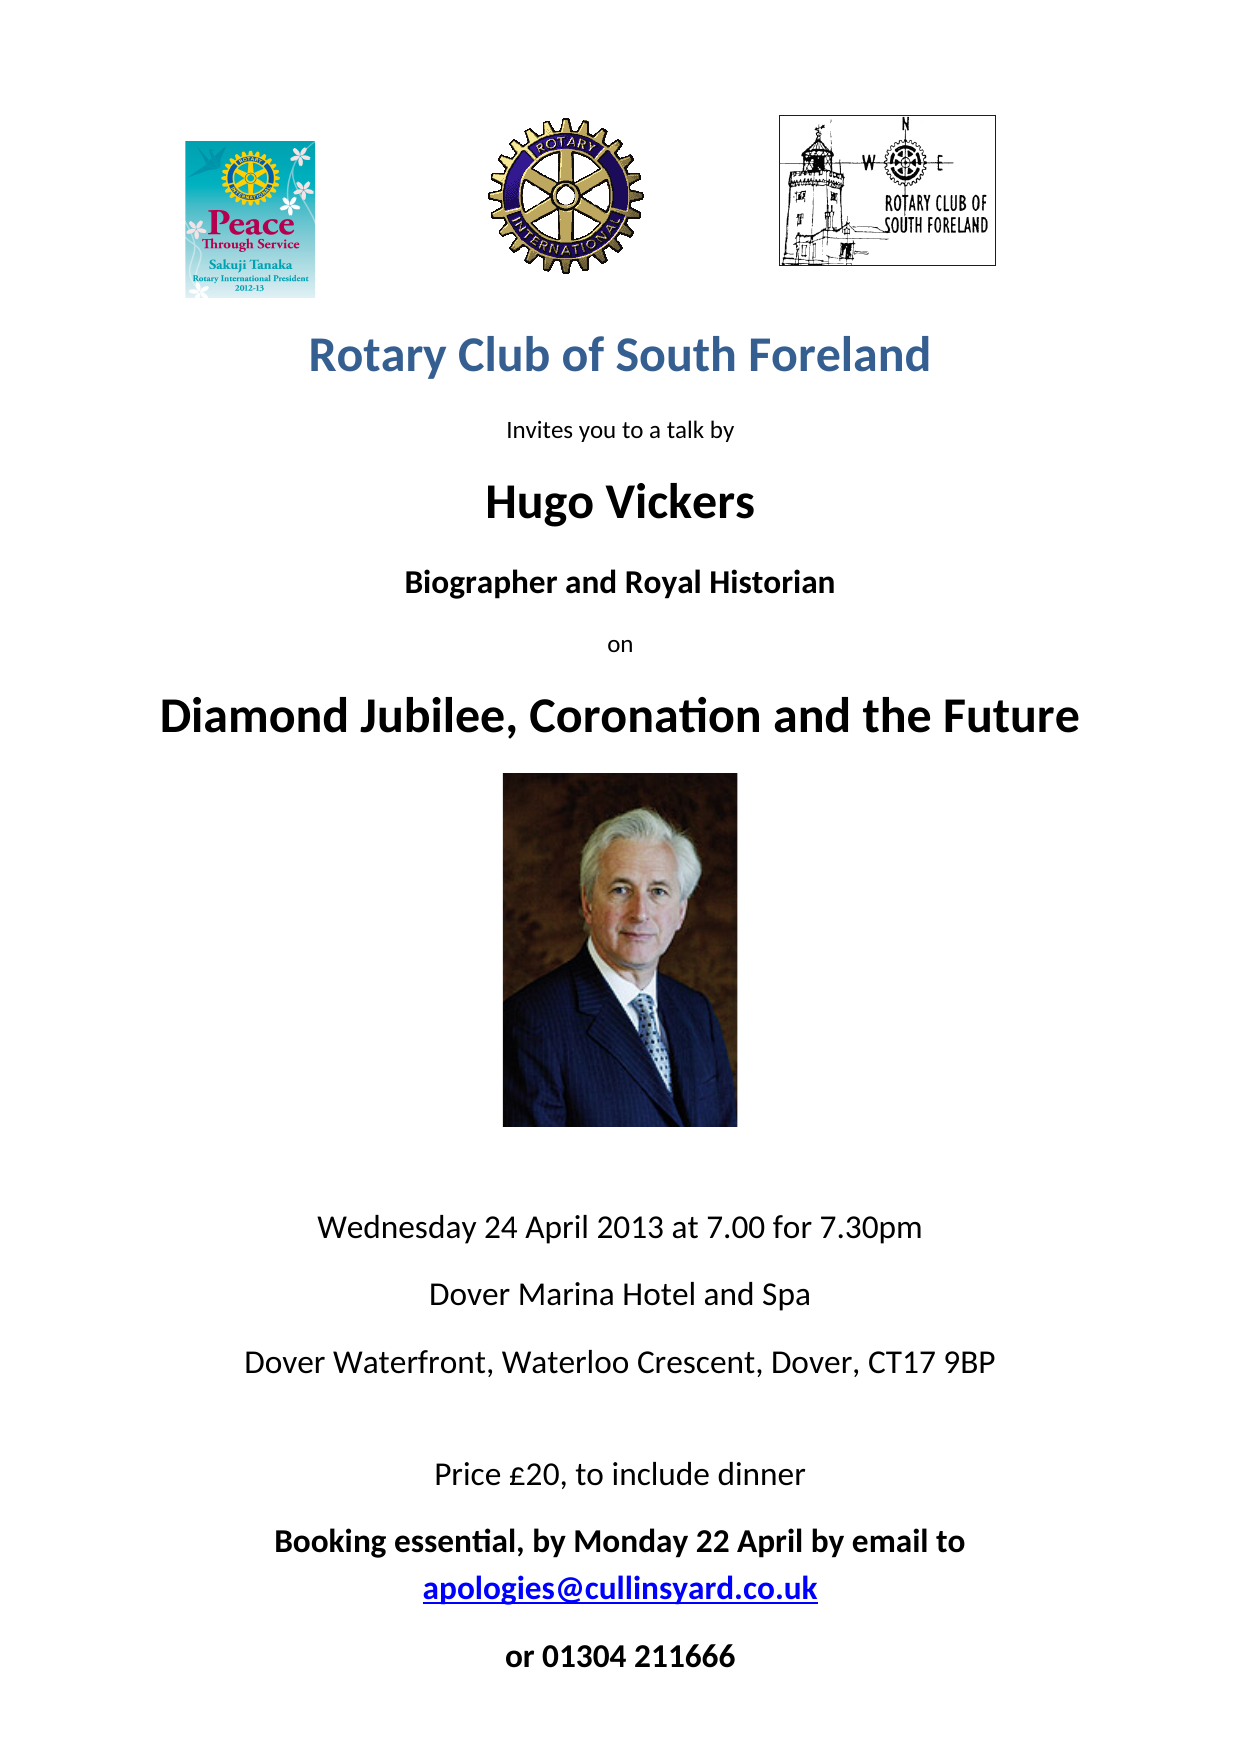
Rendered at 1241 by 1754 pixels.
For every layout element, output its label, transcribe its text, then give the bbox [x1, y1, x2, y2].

picture [485, 115, 647, 277]
text Wednesday 24 April 2013 at 7.00 for 7.30pm [118, 1206, 1122, 1247]
text Biographer and Royal Historian [118, 561, 1122, 601]
text Price £20, to include dinner [118, 1453, 1122, 1493]
picture [502, 773, 738, 1127]
text Invites you to a talk by [118, 414, 1122, 444]
text Diamond Jubilee, Coronation and the Future [118, 684, 1122, 745]
text or 01304 211666 [118, 1635, 1122, 1676]
text on [118, 628, 1122, 659]
text Rotary Club of South Foreland [118, 323, 1122, 384]
text Hugo Vickers [118, 470, 1122, 531]
picture [780, 116, 995, 265]
text Booking essential, by Monday 22 April by email to apologies@cullinsyard.co.uk [118, 1520, 1122, 1608]
text Dover Marina Hotel and Spa [118, 1273, 1122, 1314]
text Dover Waterfront, Waterloo Crescent, Dover, CT17 9BP [118, 1341, 1122, 1382]
